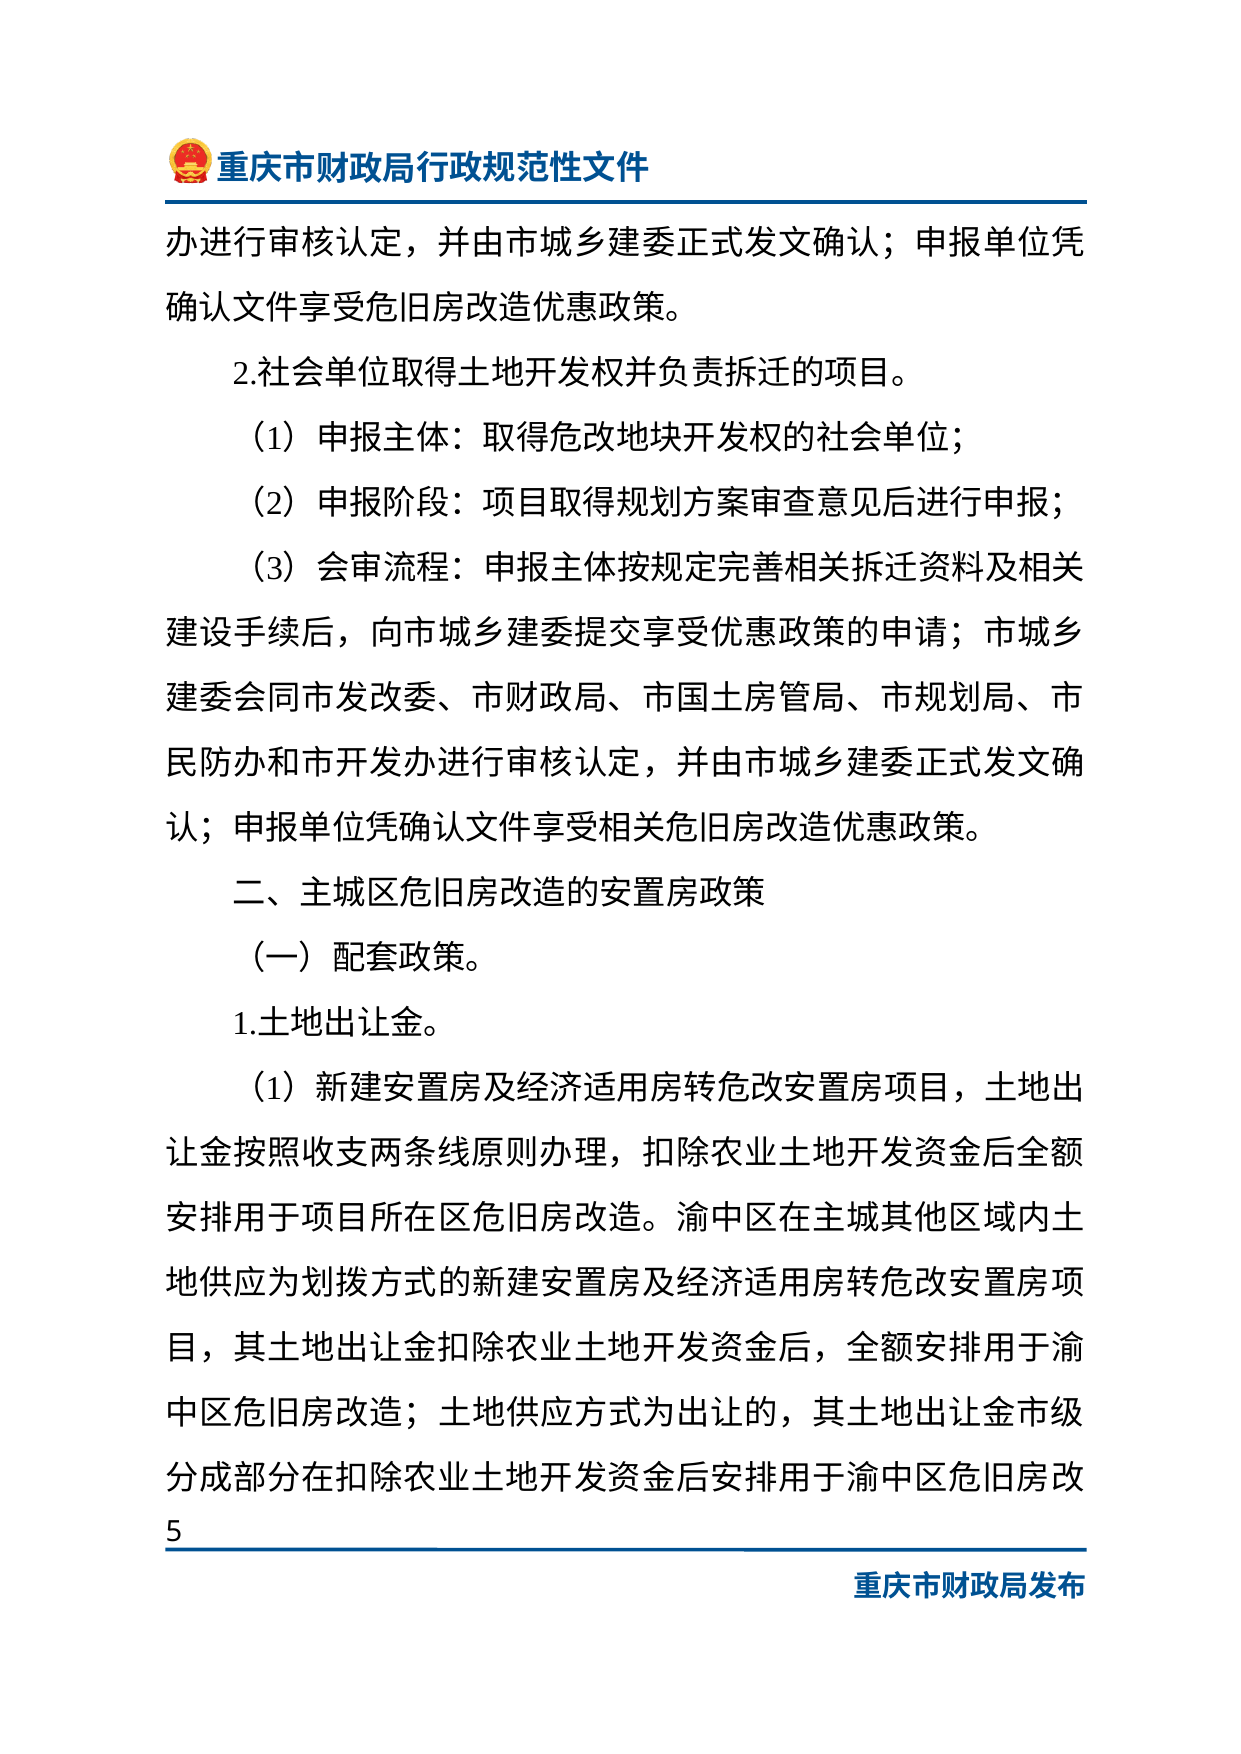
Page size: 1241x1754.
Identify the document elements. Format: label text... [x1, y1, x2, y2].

picture [165, 136, 216, 187]
text 2.社会单位取得土地开发权并负责拆迁的项目。 [165, 337, 1087, 402]
text （3）会审流程：申报主体按规定完善相关拆迁资料后，向市城乡建委提交享受优惠政策的申请；市城乡建委会同市发改委、市财政局、市国土房管局、市规划局、市民防办和市开发办进行审核认定，并由市城乡建委正式发文确认；申报单位凭确认文件享受危旧房改造优惠政策。 [165, 207, 1087, 337]
text （一）配套政策。 [165, 922, 1087, 987]
text 二、主城区危旧房改造的安置房政策 [165, 857, 1087, 922]
text （1）申报主体：取得危改地块开发权的社会单位； [165, 402, 1087, 467]
text 1.土地出让金。 [165, 987, 1087, 1052]
text （2）申报阶段：项目取得规划方案审查意见后进行申报； [165, 467, 1087, 532]
text （3）会审流程：申报主体按规定完善相关拆迁资料及相关建设手续后，向市城乡建委提交享受优惠政策的申请；市城乡建委会同市发改委、市财政局、市国土房管局、市规划局、市民防办和市开发办进行审核认定，并由市城乡建委正式发文确认；申报单位凭确认文件享受相关危旧房改造优惠政策。 [165, 532, 1087, 857]
